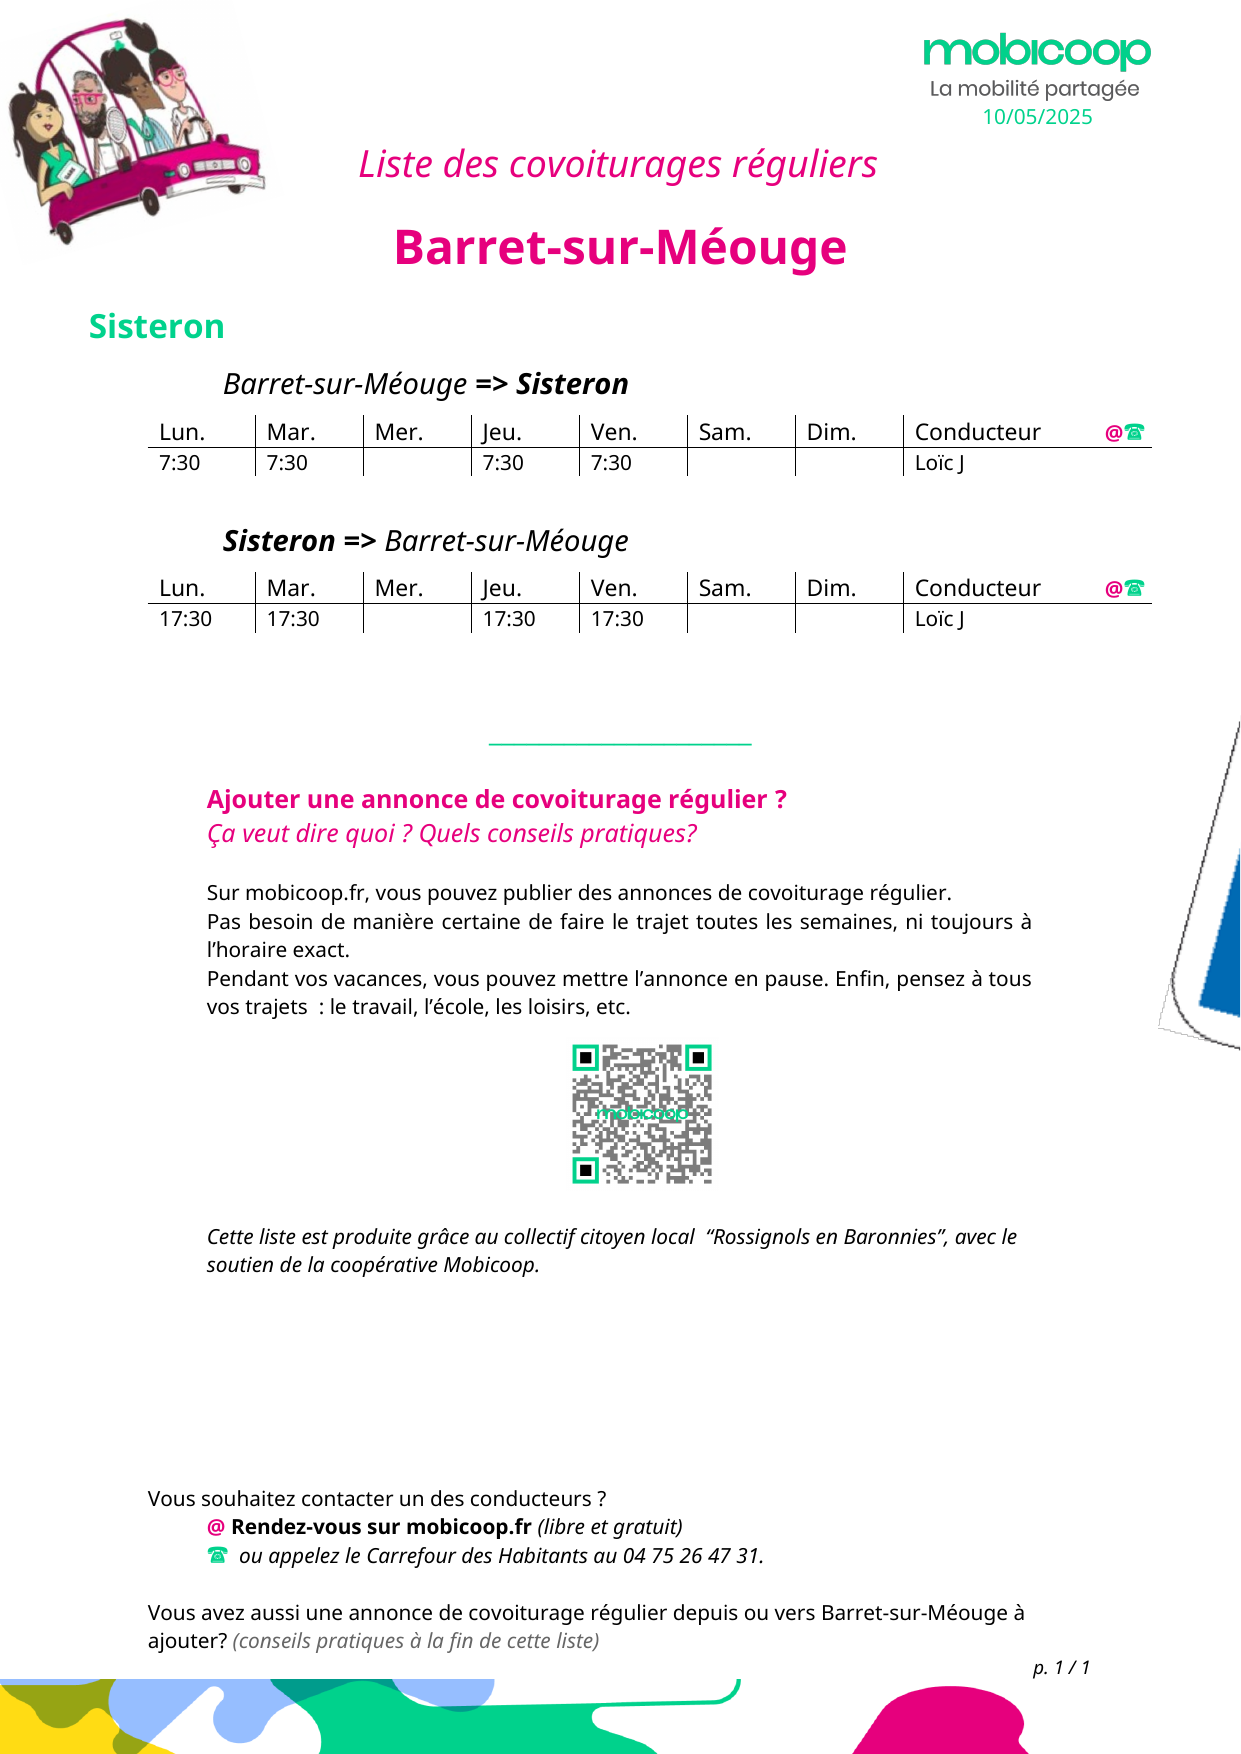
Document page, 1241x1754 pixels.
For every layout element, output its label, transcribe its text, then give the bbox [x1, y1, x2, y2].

table_header Jeu. [472, 415, 579, 447]
table_header Lun. [148, 572, 255, 603]
table_header Dim. [796, 572, 903, 603]
text Sur mobicoop.fr, vous pouvez publier des annonces de covoiturage régulier. [207, 878, 1033, 907]
table_header Sam. [688, 415, 795, 447]
table_cell [688, 448, 795, 476]
picture [0, 0, 285, 266]
table_header Sam. [688, 572, 795, 603]
table_cell 7:30 [256, 448, 363, 476]
table_cell 7:30 [472, 448, 579, 476]
table_header Lun. [148, 415, 255, 447]
text Ajouter une annonce de covoiturage régulier ? Ça veut dire quoi ? Quels conseils pratiques? [207, 782, 1033, 850]
picture [565, 1037, 719, 1191]
table_cell 17:30 [472, 604, 579, 633]
table_cell [688, 604, 795, 633]
table_cell 7:30 [148, 448, 255, 476]
table_cell [796, 604, 903, 633]
table_header Conducteur @☎ [904, 572, 1152, 603]
text Pas besoin de manière certaine de faire le trajet toutes les semaines, ni toujours à l’horaire exact. [207, 907, 1033, 964]
table_header Conducteur @☎ [904, 415, 1152, 447]
table_header Mer. [364, 572, 471, 603]
table_cell 17:30 [256, 604, 363, 633]
table_header Mar. [256, 572, 363, 603]
subtitle Barret-sur-Méouge => Sisteron [148, 363, 1093, 403]
table_cell 17:30 [148, 604, 255, 633]
table_cell [364, 448, 471, 476]
table_cell Loïc J [904, 448, 1152, 476]
text Pendant vos vacances, vous pouvez mettre l’annonce en pause. Enfin, pensez à tous vos trajets : le travail, l’école, les loisirs, etc. [207, 964, 1033, 1021]
table_header Dim. [796, 415, 903, 447]
table_cell [796, 448, 903, 476]
table_header Jeu. [472, 572, 579, 603]
table_header Ven. [580, 415, 687, 447]
table_header Mar. [256, 415, 363, 447]
table_cell Loïc J [904, 604, 1152, 633]
picture [0, 1679, 1237, 1754]
table_header Mer. [364, 415, 471, 447]
table_cell 7:30 [580, 448, 687, 476]
subtitle Sisteron => Barret-sur-Méouge [148, 520, 1093, 559]
picture [919, 23, 1153, 109]
table_cell [364, 604, 471, 633]
text Cette liste est produite grâce au collectif citoyen local “Rossignols en Baronnies”, avec le soutien de la coopérative Mobicoop. [207, 1222, 1033, 1279]
subtitle Sisteron [88, 303, 1093, 349]
picture [1158, 722, 1241, 1050]
table_cell 17:30 [580, 604, 687, 633]
text _____________________ [148, 719, 1093, 748]
title Barret-sur-Méouge [148, 213, 1093, 278]
table_header Ven. [580, 572, 687, 603]
subtitle Liste des covoiturages réguliers [148, 137, 1093, 188]
